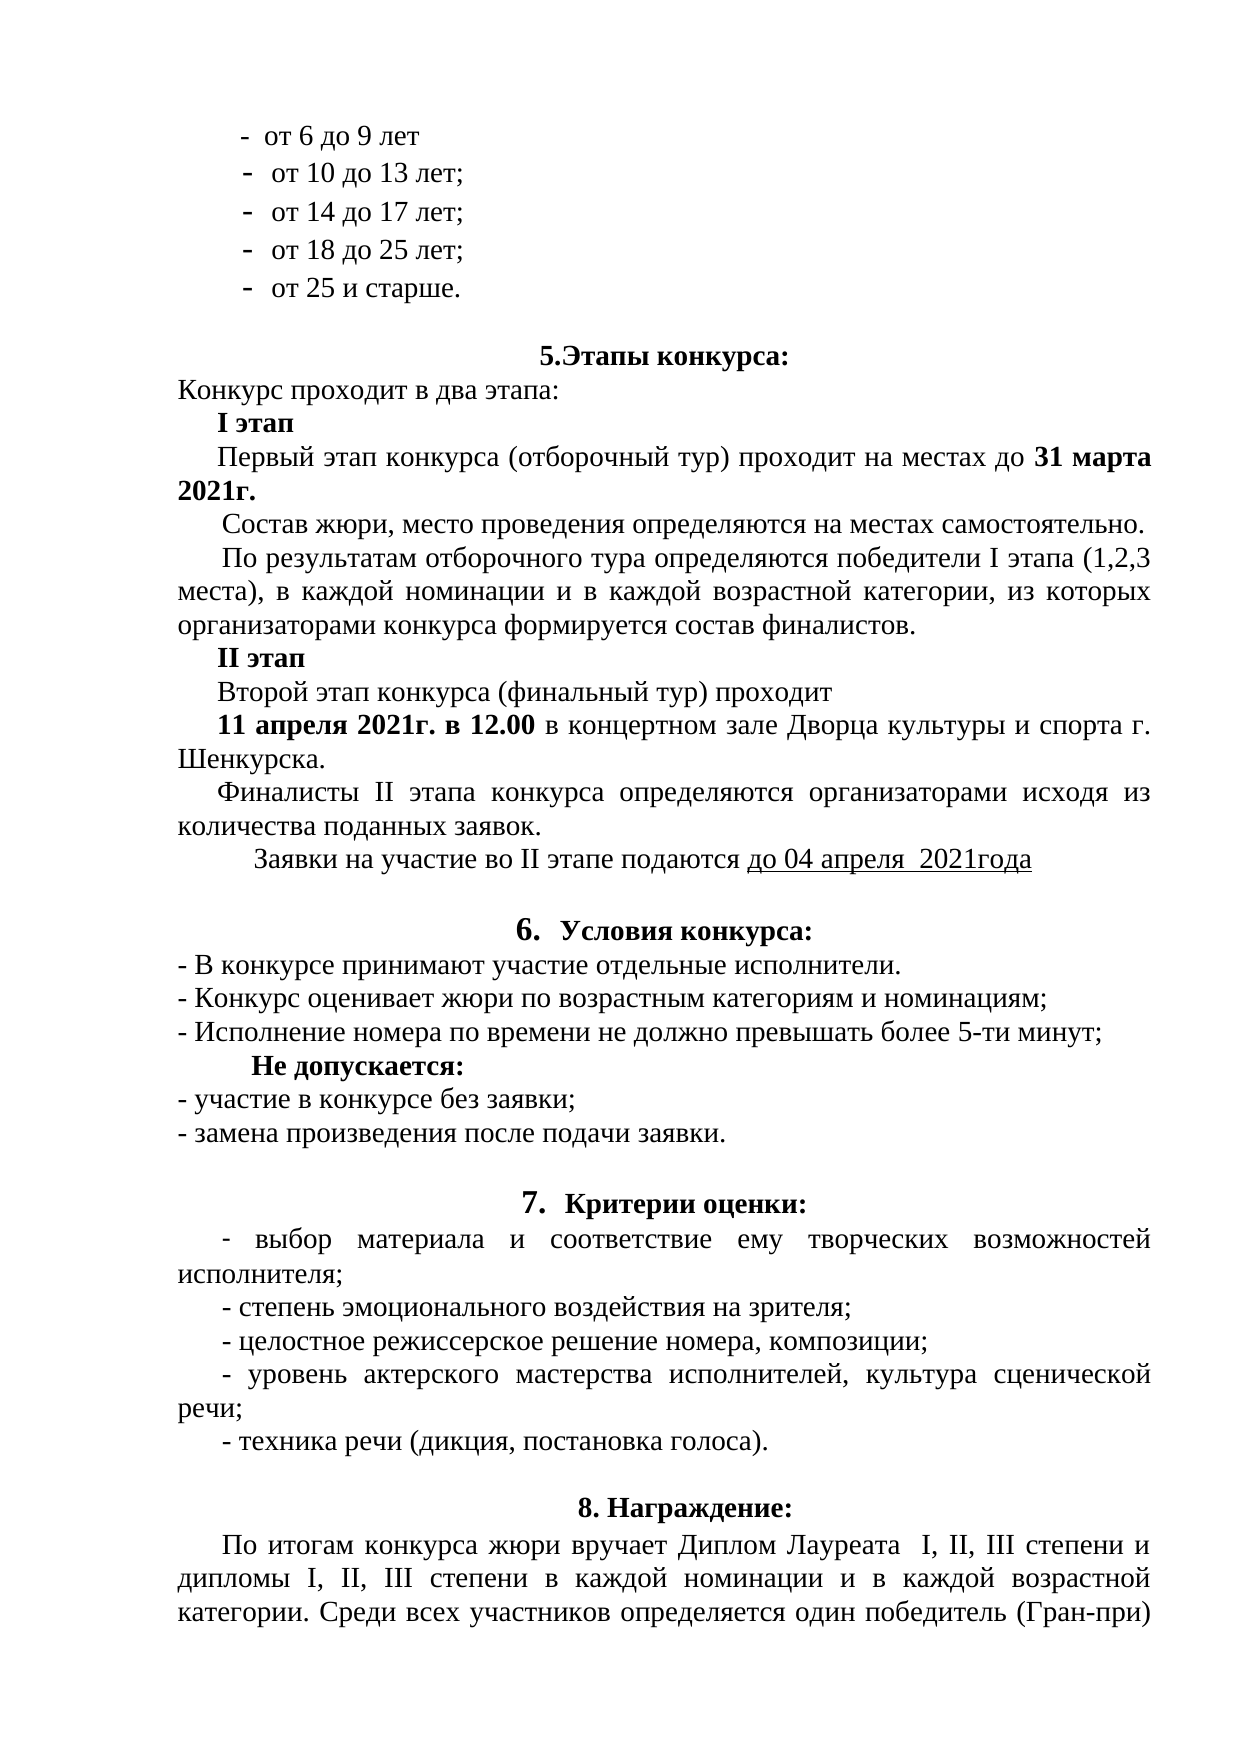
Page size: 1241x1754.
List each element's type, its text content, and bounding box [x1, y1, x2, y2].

text Второй этап конкурса (финальный тур) проходит [177, 674, 1152, 707]
text Не допускается: [177, 1048, 1152, 1081]
text - участие в конкурсе без заявки; [177, 1081, 1152, 1115]
text - Исполнение номера по времени не должно превышать более 5-ти минут; [177, 1014, 1152, 1048]
list от 10 до 13 лет; [177, 152, 1152, 190]
text II этап [177, 640, 1152, 674]
text - В конкурсе принимают участие отдельные исполнители. [177, 947, 1152, 981]
text Первый этап конкурса (отборочный тур) проходит на местах до 31 марта 2021г. [177, 439, 1152, 506]
list от 14 до 17 лет; [177, 190, 1152, 228]
text 8. Награждение: [219, 1491, 1152, 1524]
text - уровень актерского мастерства исполнителей, культура сценической речи; [177, 1356, 1152, 1423]
text I этап [177, 406, 1152, 439]
text Состав жюри, место проведения определяются на местах самостоятельно. [177, 506, 1152, 540]
text - выбор материала и соответствие ему творческих возможностей исполнителя; [177, 1220, 1152, 1289]
text 11 апреля 2021г. в 12.00 в концертном зале Дворца культуры и спорта г. Шенкурска. [177, 707, 1152, 774]
text Конкурс проходит в два этапа: [177, 372, 1152, 406]
text - замена произведения после подачи заявки. [177, 1115, 1152, 1148]
text - степень эмоционального воздействия на зрителя; [177, 1289, 1152, 1323]
text - Конкурс оценивает жюри по возрастным категориям и номинациям; [177, 981, 1152, 1014]
text - техника речи (дикция, постановка голоса). [177, 1423, 1152, 1457]
list Условия конкурса: [177, 909, 1152, 947]
list Критерии оценки: [177, 1182, 1152, 1220]
text - целостное режиссерское решение номера, композиции; [177, 1323, 1152, 1356]
text - от 6 до 9 лет [177, 118, 1152, 152]
text 5.Этапы конкурса: [177, 338, 1152, 372]
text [177, 1527, 1152, 1627]
text Финалисты II этапа конкурса определяются организаторами исходя из количества поданных заявок. [177, 774, 1152, 842]
list от 25 и старше. [177, 267, 1152, 305]
text По результатам отборочного тура определяются победители I этапа (1,2,3 места), в каждой номинации и в каждой возрастной категории, из которых организаторами конкурса формируется состав финалистов. [177, 540, 1152, 640]
text Заявки на участие во II этапе подаются до 04 апреля 2021года [177, 842, 1152, 875]
list от 18 до 25 лет; [177, 228, 1152, 267]
